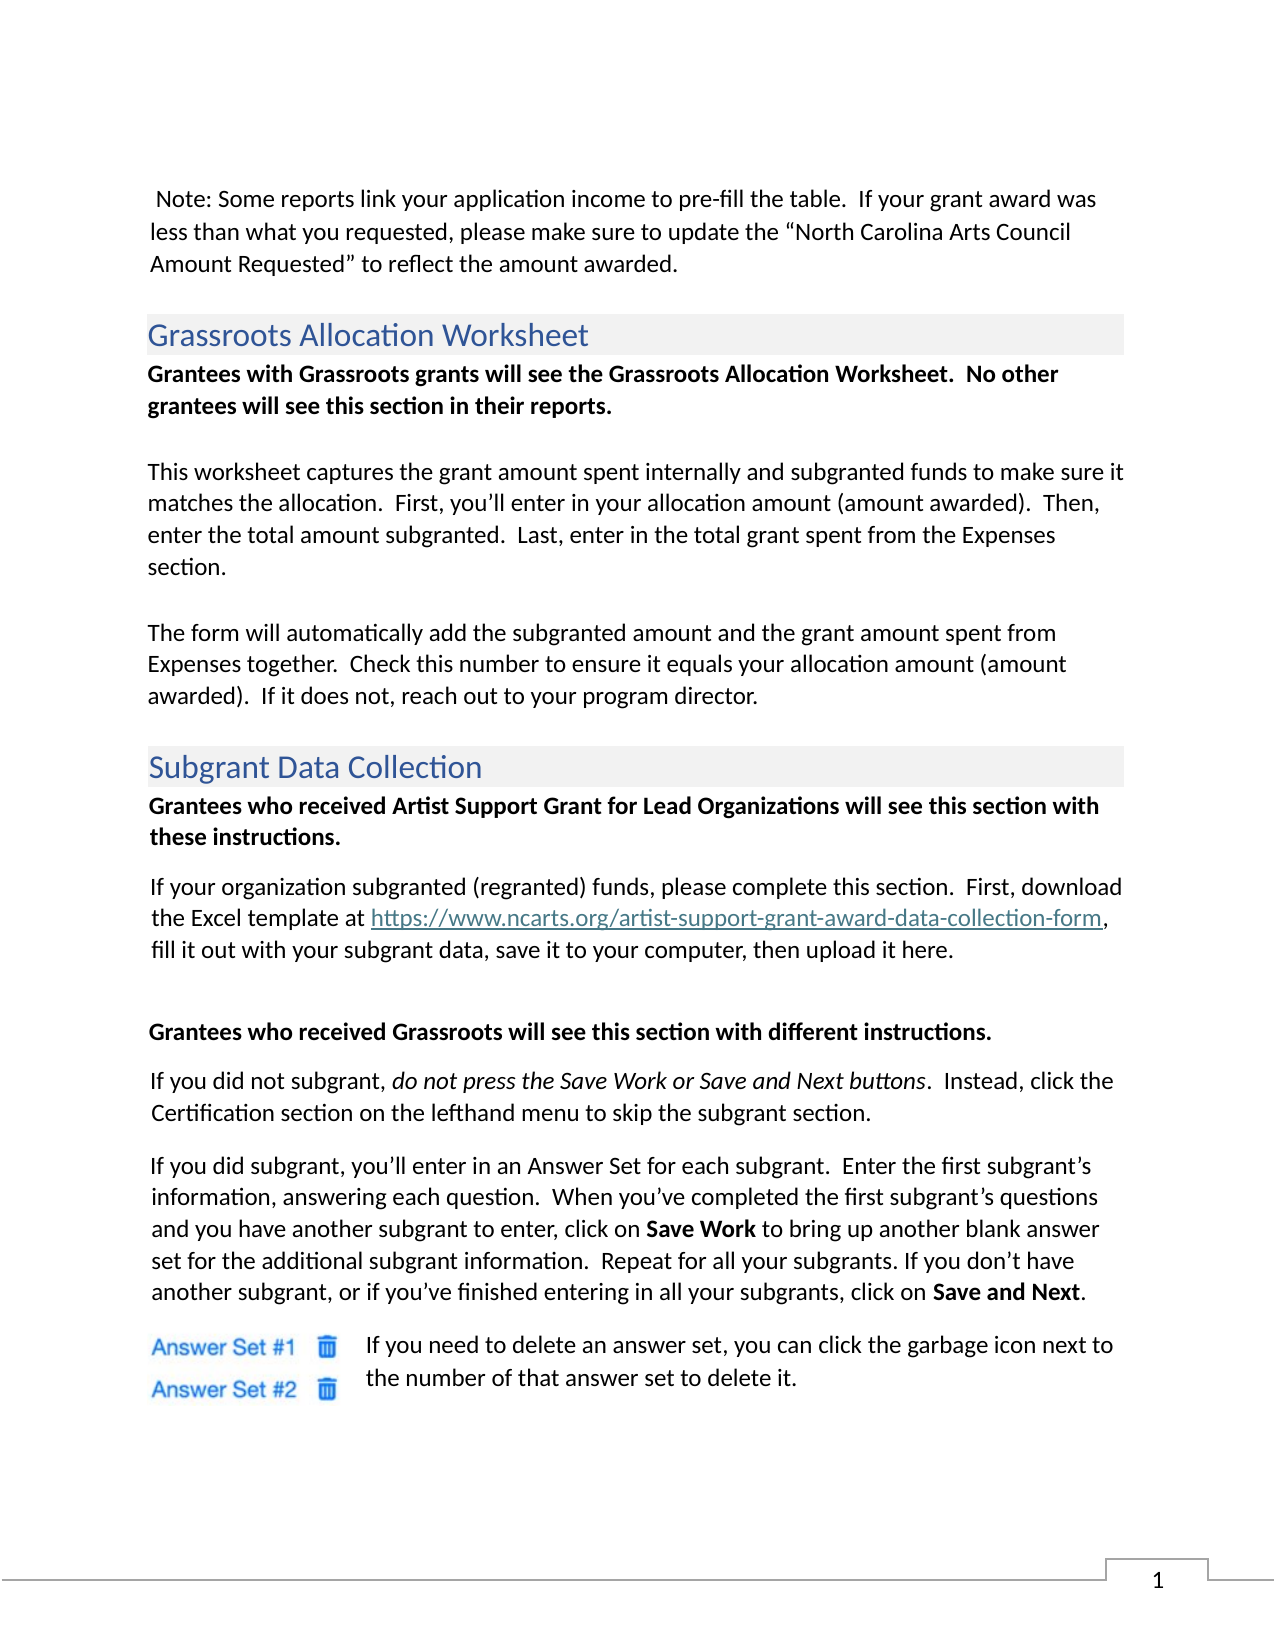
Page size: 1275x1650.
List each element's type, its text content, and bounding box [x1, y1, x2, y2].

subtitle Subgrant Data Collection [148, 746, 1124, 787]
text The form will automatically add the subgranted amount and the grant amount spent from Expenses together. Check this number to ensure it equals your allocation amount (amount awarded). If it does not, reach out to your program director. [147, 617, 1124, 711]
text Note: Some reports link your application income to pre-fill the table. If your grant award was less than what you requested, please make sure to update the “North Carolina Arts Council Amount Requested” to reflect the amount awarded. [150, 183, 1124, 279]
subtitle Grassroots Allocation Worksheet [147, 314, 1124, 355]
text Grantees with Grassroots grants will see the Grassroots Allocation Worksheet. No other grantees will see this section in their reports. [147, 358, 1124, 421]
text If your organization subgranted (regranted) funds, please complete this section. First, download the Excel template at https://www.ncarts.org/artist-support-grant-award-data-collection-form, fill it out with your subgrant data, save it to your computer, then upload it here. [150, 871, 1124, 964]
text If you did subgrant, you’ll enter in an Answer Set for each subgrant. Enter the first subgrant’s information, answering each question. When you’ve completed the first subgrant’s questions and you have another subgrant to enter, click on Save Work to bring up another blank answer set for the additional subgrant information. Repeat for all your subgrants. If you don’t have another subgrant, or if you’ve finished entering in all your subgrants, click on Save and Next. [150, 1150, 1124, 1307]
picture [146, 1329, 347, 1406]
picture [1122, 1560, 1192, 1587]
text If you did not subgrant, do not press the Save Work or Save and Next buttons. Instead, click the Certification section on the lefthand menu to skip the subgrant section. [150, 1066, 1124, 1128]
text If you need to delete an answer set, you can click the garbage icon next to the number of that answer set to delete it. [347, 1329, 1124, 1393]
text Grantees who received Artist Support Grant for Lead Organizations will see this section with these instructions. [148, 790, 1124, 852]
text Grantees who received Grassroots will see this section with different instructions. [148, 1016, 1124, 1047]
